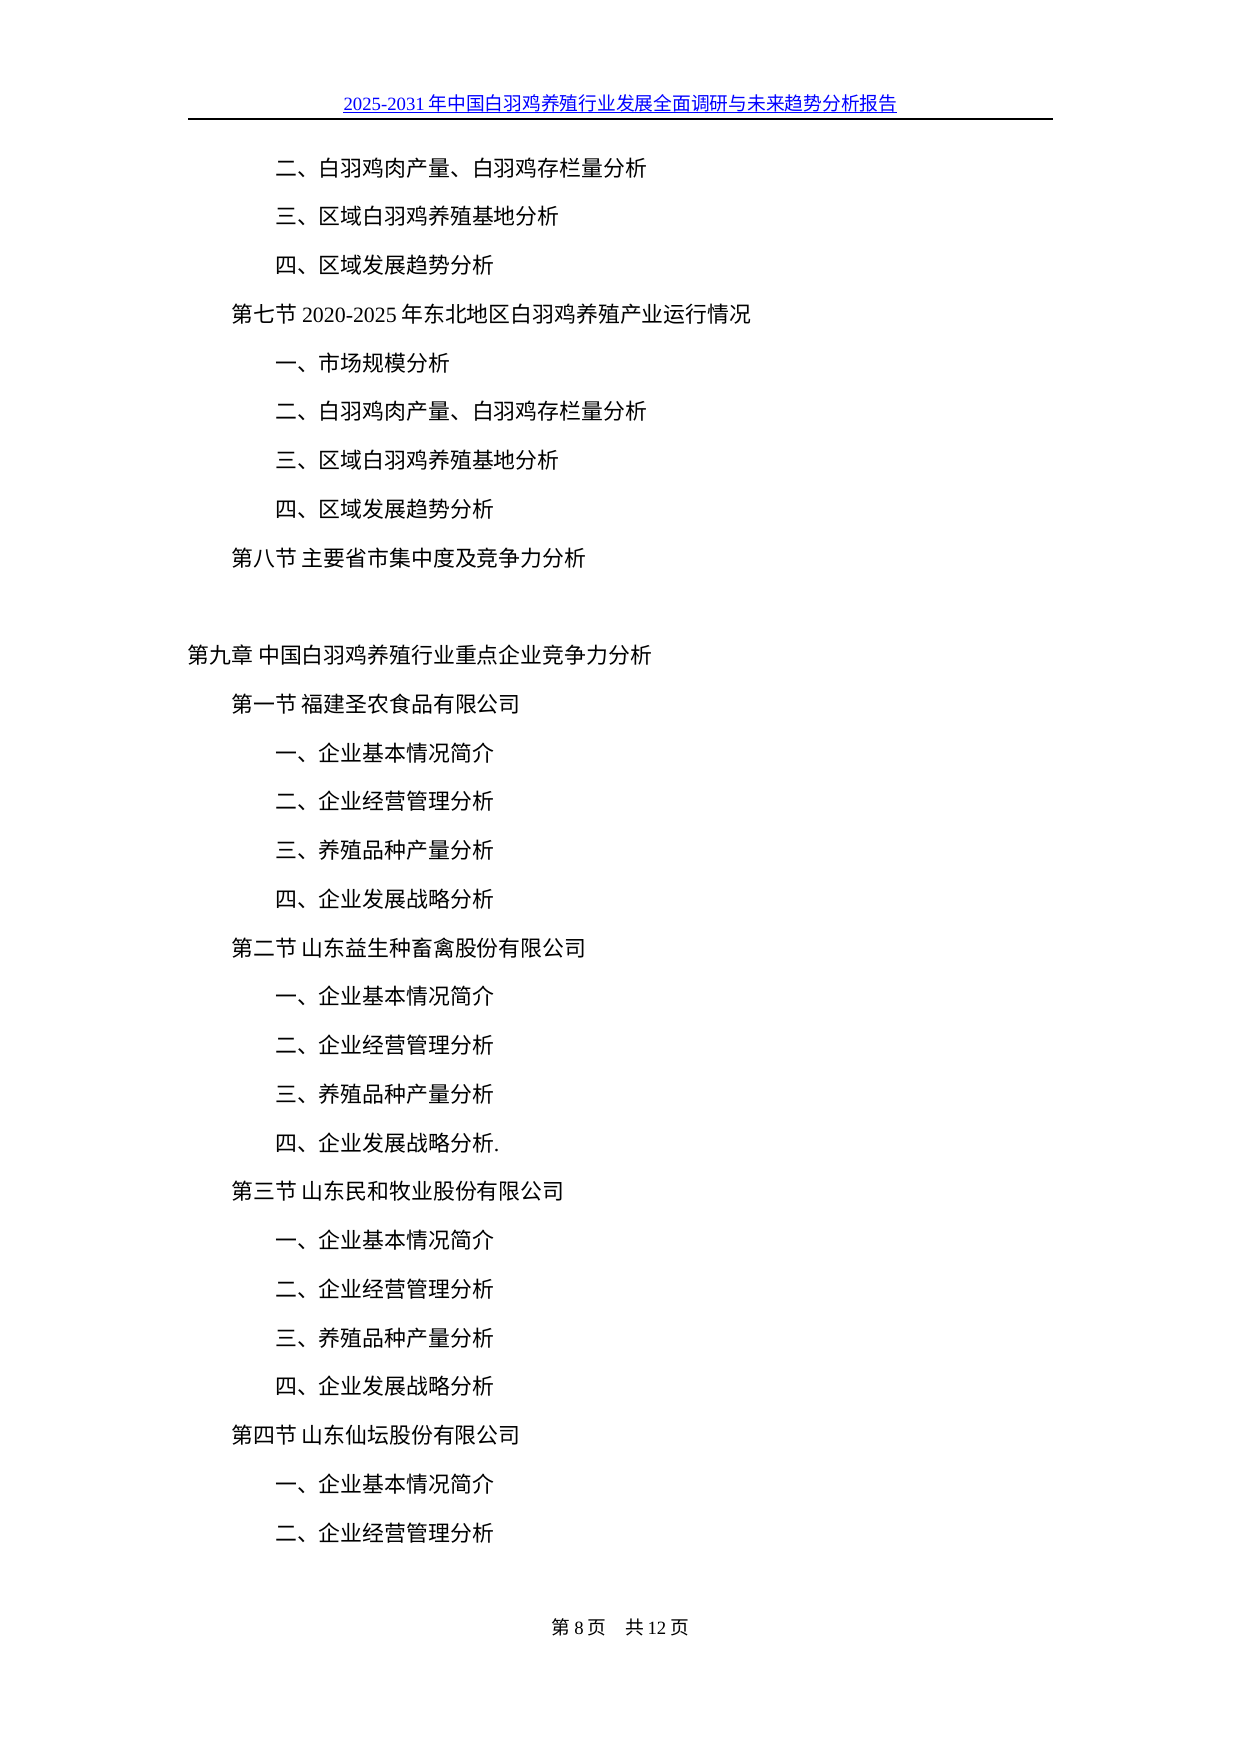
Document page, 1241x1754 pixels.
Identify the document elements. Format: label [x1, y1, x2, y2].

text [187, 150, 1053, 1548]
